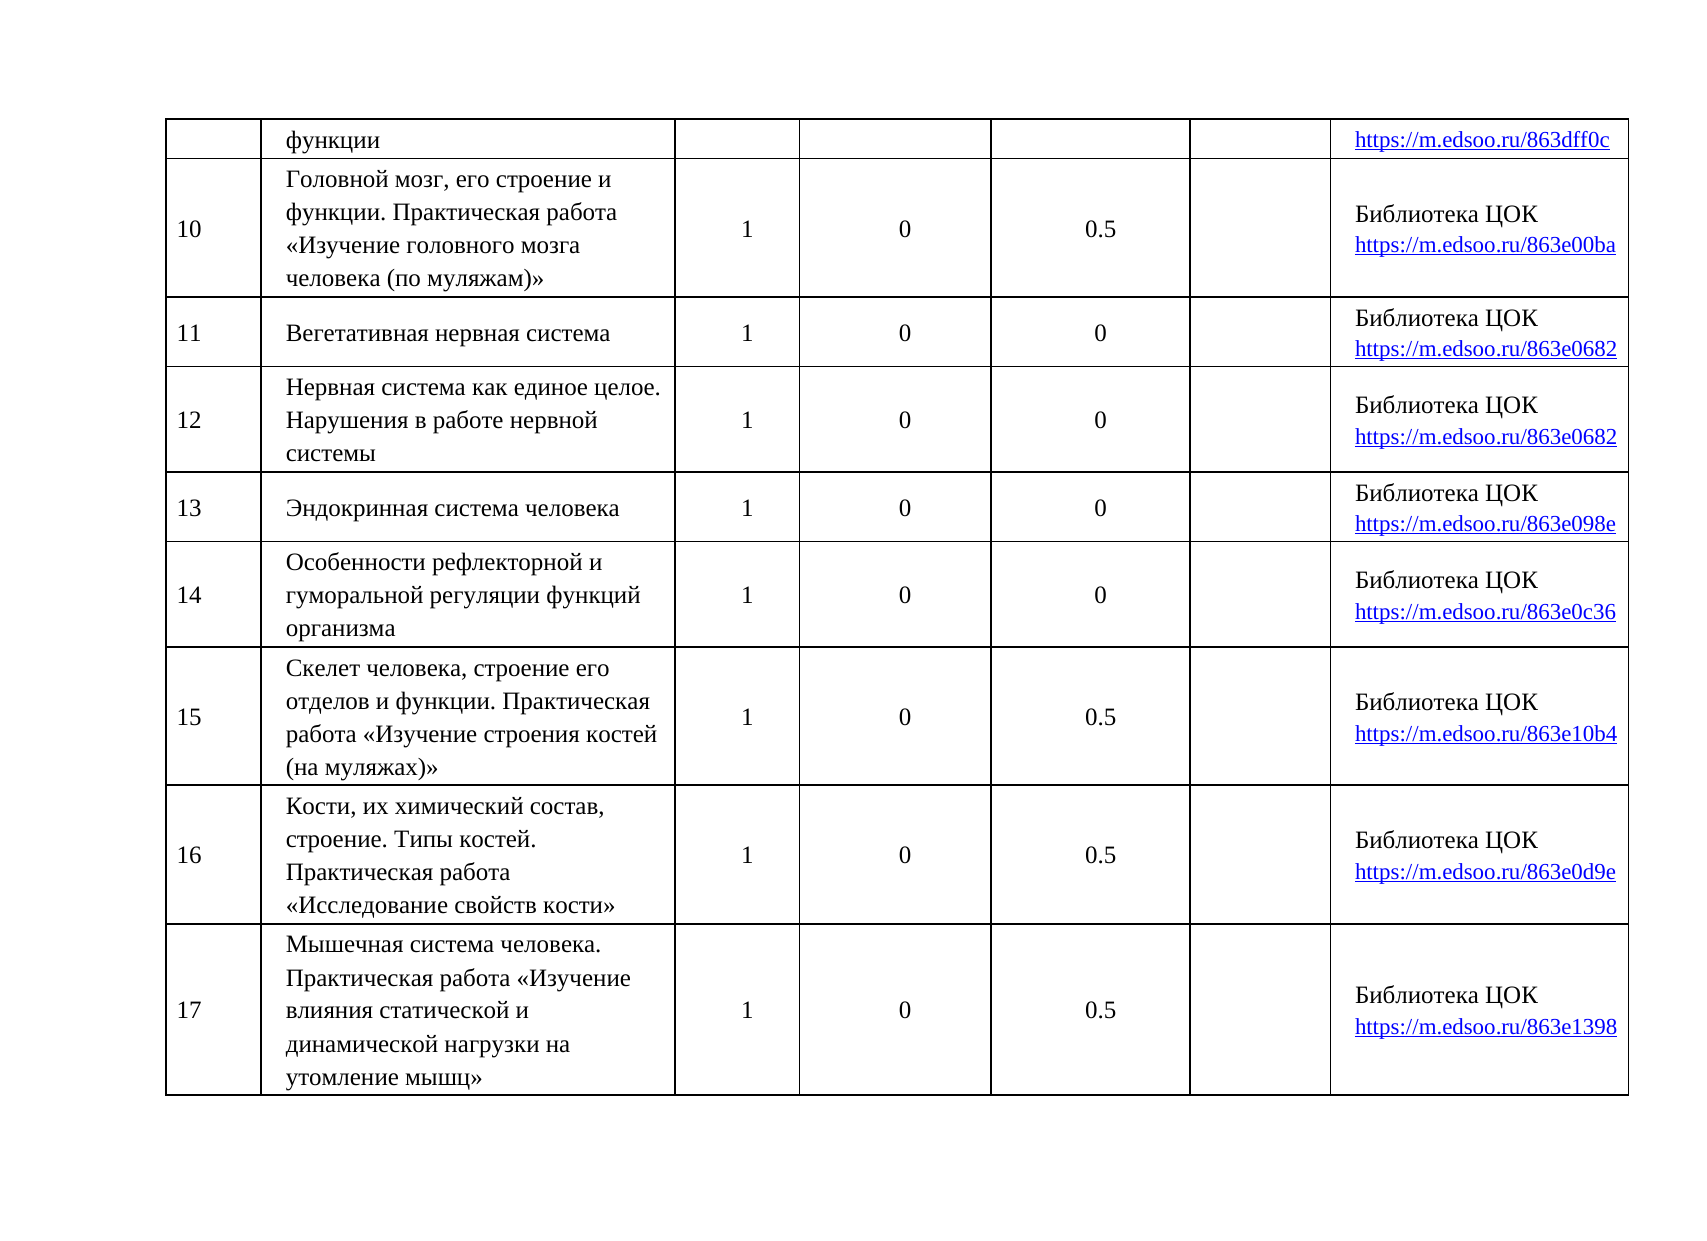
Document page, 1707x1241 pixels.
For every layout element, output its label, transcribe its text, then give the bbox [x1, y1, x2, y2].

table_cell 0.5 [992, 159, 1189, 296]
table_cell 0 [992, 542, 1189, 646]
table_cell 0 [800, 159, 990, 296]
table_cell 10 [167, 159, 260, 296]
table_cell Эндокринная система человека [262, 473, 674, 541]
table_cell Библиотека ЦОК https://m.edsoo.ru/863e0682 [1331, 298, 1628, 366]
table_cell Библиотека ЦОК https://m.edsoo.ru/863e098e [1331, 473, 1628, 541]
table_cell 11 [167, 298, 260, 366]
table_cell 0.5 [992, 925, 1189, 1094]
table_cell 1 [676, 473, 799, 541]
table_cell 0 [800, 648, 990, 784]
table_cell [1191, 120, 1330, 157]
table_cell 0 [992, 298, 1189, 366]
table_cell 0 [800, 298, 990, 366]
table_cell 1 [676, 542, 799, 646]
table_cell 0 [992, 367, 1189, 471]
table_cell 0 [800, 542, 990, 646]
table_cell Скелет человека, строение его отделов и функции. Практическая работа «Изучение строения костей (на муляжах)» [262, 648, 674, 784]
table_cell 9 [167, 120, 260, 157]
table_cell 0 [800, 473, 990, 541]
table_cell 0 [800, 367, 990, 471]
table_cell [1331, 120, 1628, 157]
table_cell [1191, 473, 1330, 541]
table_cell Мышечная система человека. Практическая работа «Изучение влияния статической и динамической нагрузки на утомление мышц» [262, 925, 674, 1094]
table_cell 1 [676, 786, 799, 923]
table_cell 0.5 [992, 648, 1189, 784]
table_cell 13 [167, 473, 260, 541]
table_cell [1191, 648, 1330, 784]
table_cell 15 [167, 648, 260, 784]
table_cell 0.5 [992, 786, 1189, 923]
table_cell Библиотека ЦОК https://m.edsoo.ru/863e0682 [1331, 367, 1628, 471]
table_cell 0 [992, 120, 1189, 157]
table_cell [1191, 925, 1330, 1094]
table_cell 14 [167, 542, 260, 646]
table_cell 1 [676, 159, 799, 296]
table_cell 1 [676, 648, 799, 784]
table_cell 0 [800, 120, 990, 157]
table_cell Нервная система как единое целое. Нарушения в работе нервной системы [262, 367, 674, 471]
table_cell 16 [167, 786, 260, 923]
table_cell Кости, их химический состав, строение. Типы костей. Практическая работа «Исследование свойств кости» [262, 786, 674, 923]
table_cell [1191, 367, 1330, 471]
table_cell Библиотека ЦОК https://m.edsoo.ru/863e1398 [1331, 925, 1628, 1094]
table_cell Особенности рефлекторной и гуморальной регуляции функций организма [262, 542, 674, 646]
table_cell Библиотека ЦОК https://m.edsoo.ru/863e0c36 [1331, 542, 1628, 646]
table_cell [1191, 159, 1330, 296]
table_cell [1191, 298, 1330, 366]
table_cell Головной мозг, его строение и функции. Практическая работа «Изучение головного мозга человека (по муляжам)» [262, 159, 674, 296]
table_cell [262, 120, 674, 157]
table_cell 1 [676, 925, 799, 1094]
table_cell 0 [992, 473, 1189, 541]
table_cell 1 [676, 298, 799, 366]
table_cell 1 [676, 120, 799, 157]
table_cell 17 [167, 925, 260, 1094]
table_cell 12 [167, 367, 260, 471]
table_cell [1191, 542, 1330, 646]
table_cell Библиотека ЦОК https://m.edsoo.ru/863e10b4 [1331, 648, 1628, 784]
table_cell 0 [800, 925, 990, 1094]
table_cell Библиотека ЦОК https://m.edsoo.ru/863e00ba [1331, 159, 1628, 296]
table_cell 0 [800, 786, 990, 923]
table_cell Вегетативная нервная система [262, 298, 674, 366]
table_cell [1191, 786, 1330, 923]
table_cell 1 [676, 367, 799, 471]
table_cell Библиотека ЦОК https://m.edsoo.ru/863e0d9e [1331, 786, 1628, 923]
